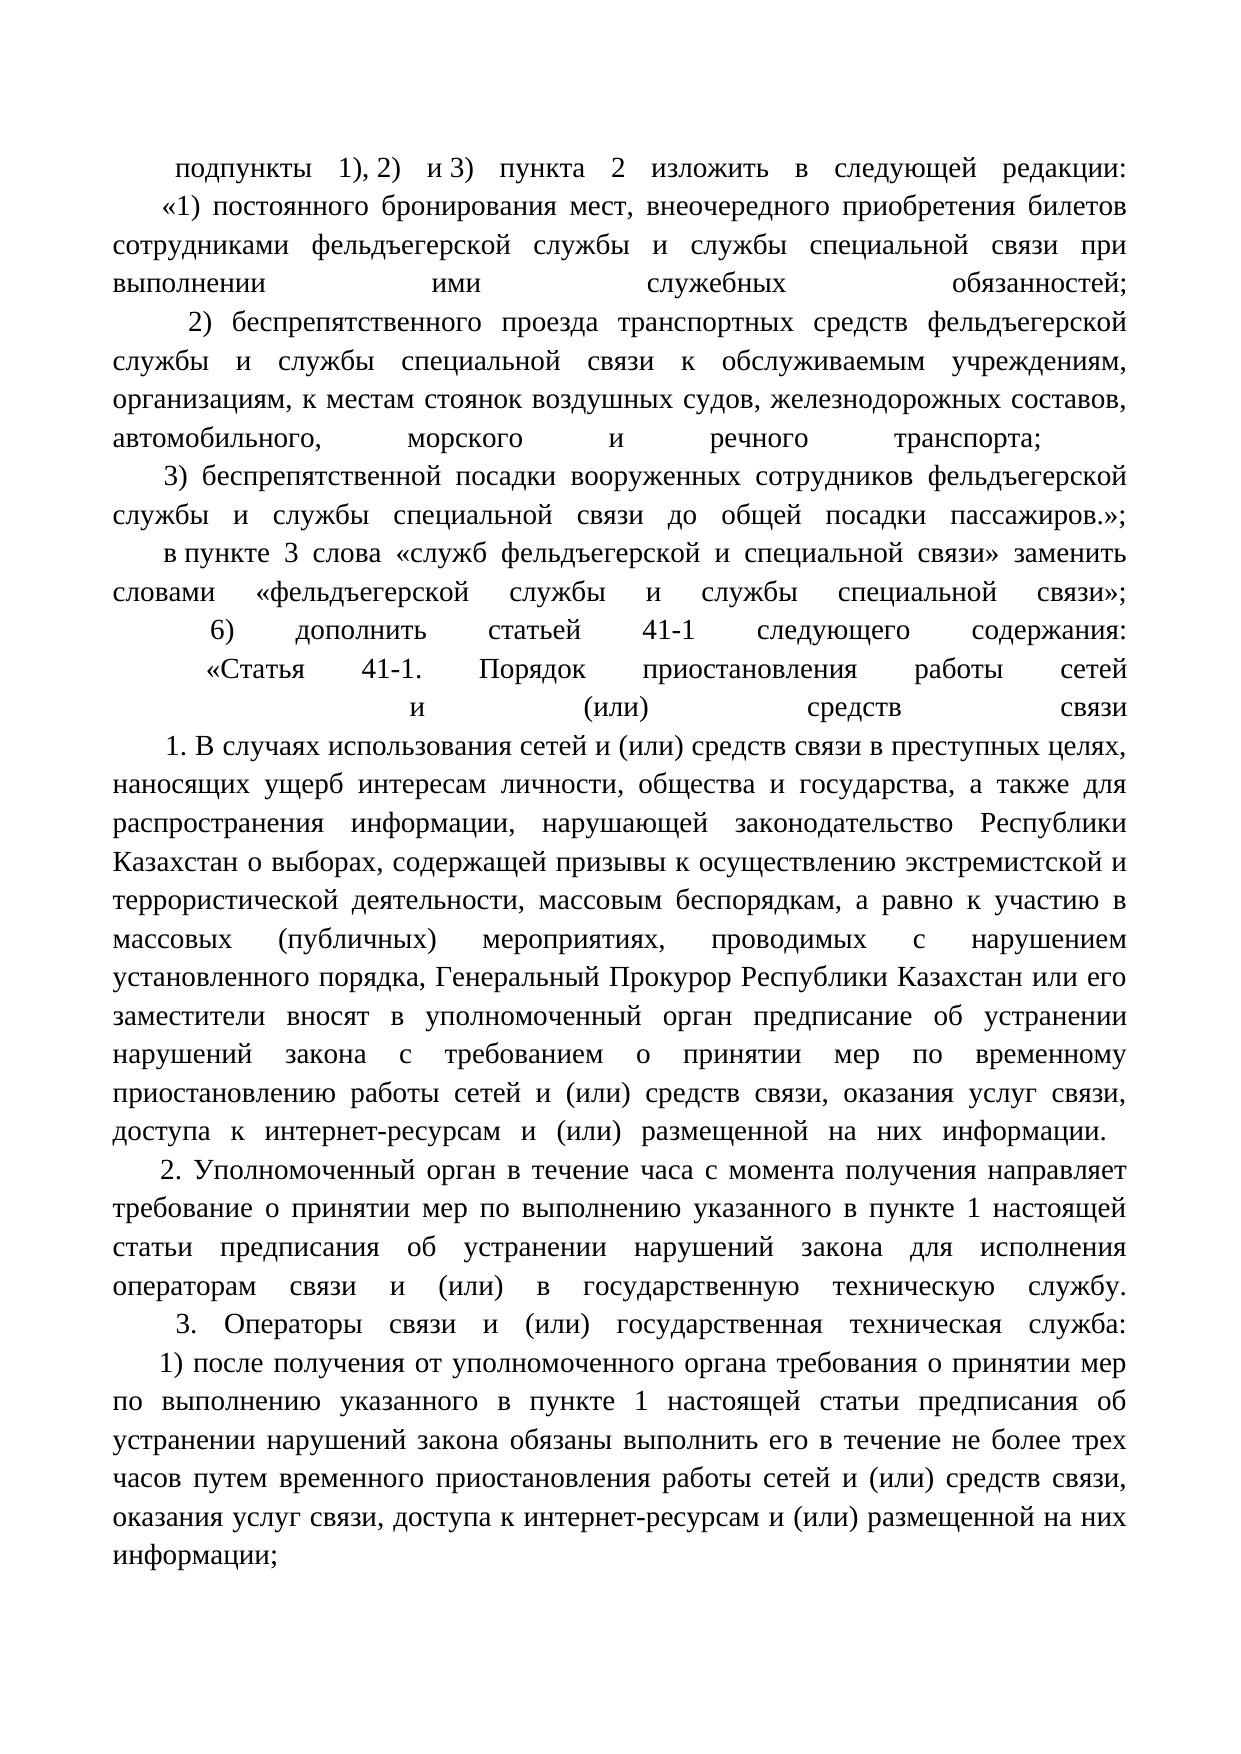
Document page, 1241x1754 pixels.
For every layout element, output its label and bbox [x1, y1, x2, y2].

text [112, 150, 1128, 1571]
